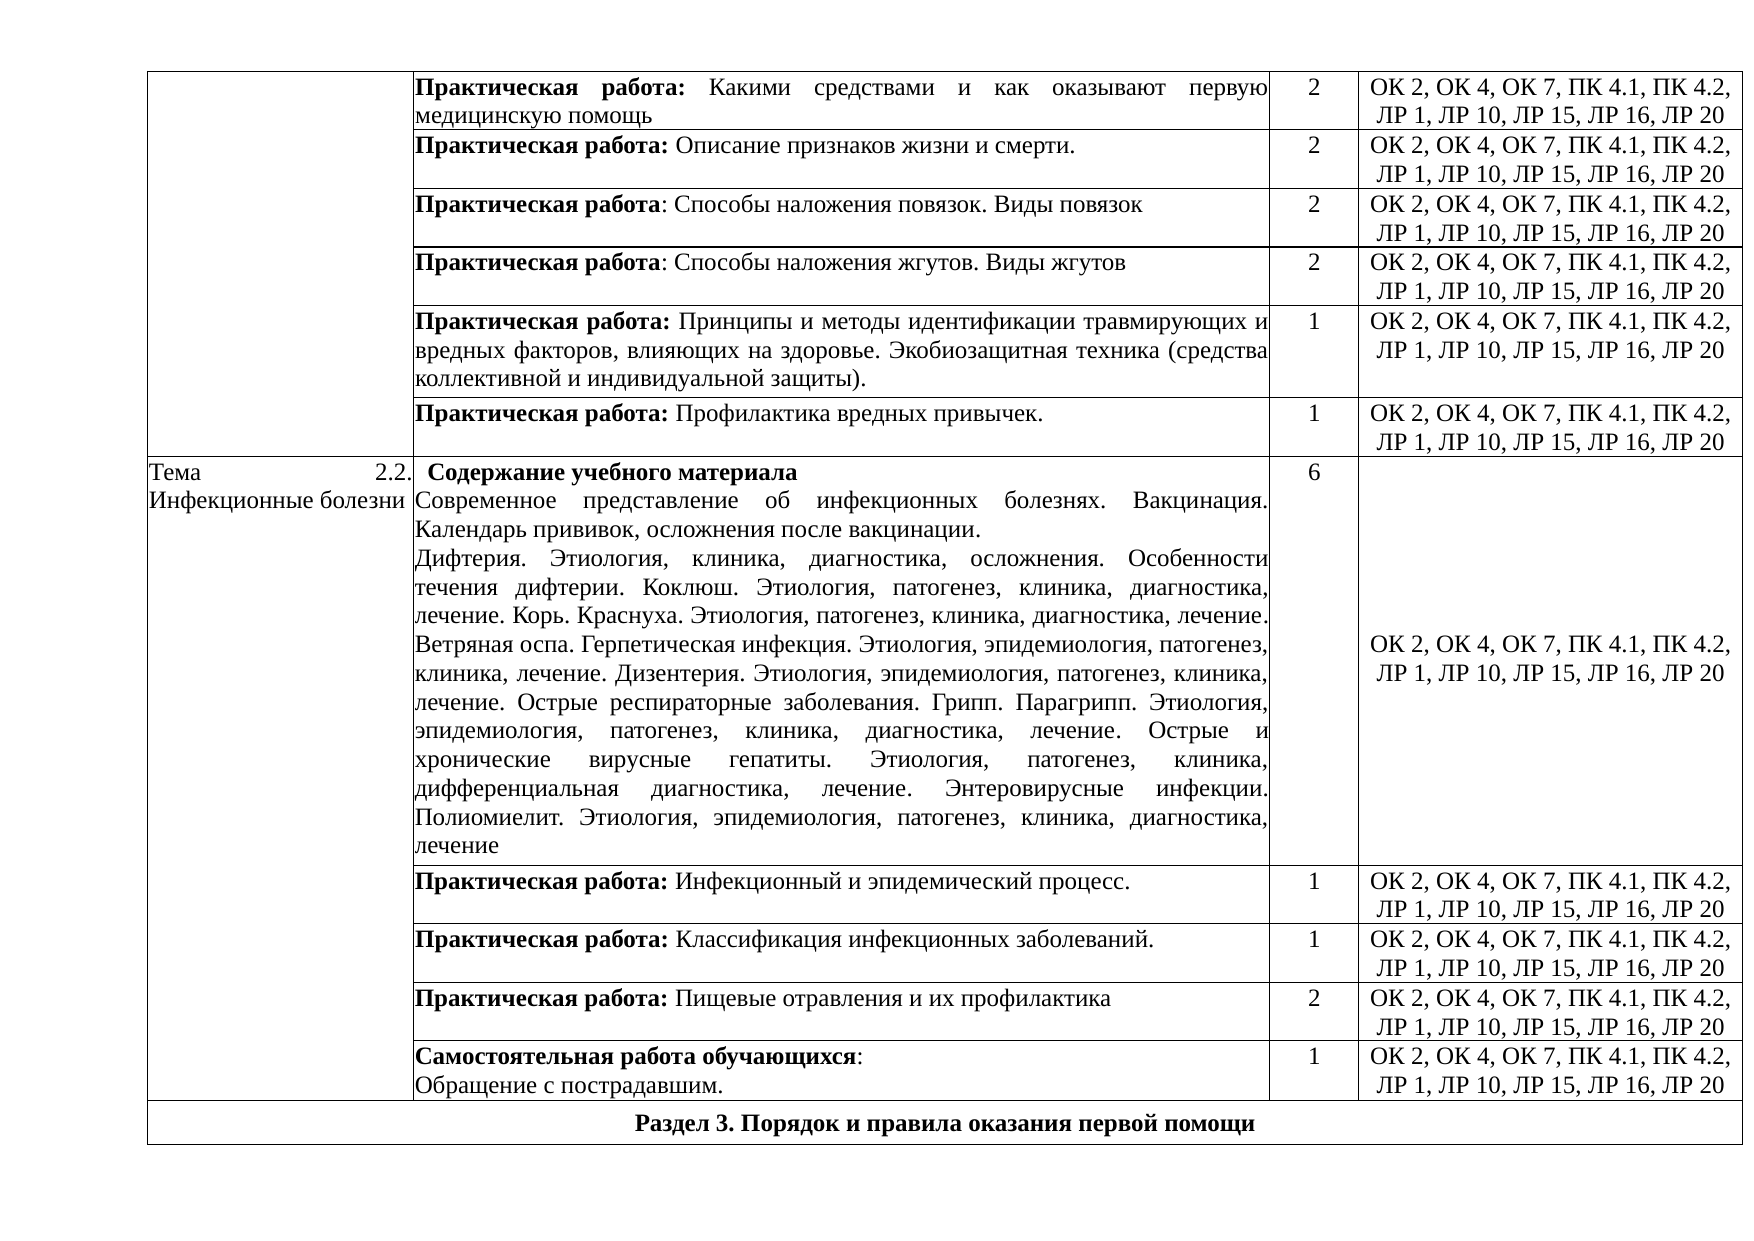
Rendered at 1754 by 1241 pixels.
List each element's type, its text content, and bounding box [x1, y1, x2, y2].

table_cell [1359, 1041, 1742, 1100]
table_cell ОК 2, ОК 4, ОК 7, ПК 4.1, ПК 4.2, ЛР 1, ЛР 10, ЛР 15, ЛР 16, ЛР 20 [1359, 306, 1742, 397]
table_cell 1 [1270, 866, 1358, 923]
table_cell Практическая работа: Описание признаков жизни и смерти. [414, 130, 1269, 188]
table_cell Практическая работа: Способы наложения жгутов. Виды жгутов [414, 248, 1269, 305]
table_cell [1359, 72, 1742, 129]
table_cell Практическая работа: Пищевые отравления и их профилактика [414, 983, 1269, 1040]
table_cell Практическая работа: Профилактика вредных привычек. [414, 398, 1269, 456]
table_cell ОК 2, ОК 4, ОК 7, ПК 4.1, ПК 4.2, ЛР 1, ЛР 10, ЛР 15, ЛР 16, ЛР 20 [1359, 457, 1742, 865]
table_cell 2 [1270, 248, 1358, 305]
table_cell ОК 2, ОК 4, ОК 7, ПК 4.1, ПК 4.2, ЛР 1, ЛР 10, ЛР 15, ЛР 16, ЛР 20 [1359, 248, 1742, 305]
table_cell Самостоятельная работа обучающихся: Обращение с пострадавшим. [414, 1041, 1269, 1100]
table_cell 2 [1270, 130, 1358, 188]
table_cell Раздел 3. Порядок и правила оказания первой помощи [148, 1101, 1742, 1144]
table_cell 1 [1270, 398, 1358, 456]
table_cell ОК 2, ОК 4, ОК 7, ПК 4.1, ПК 4.2, ЛР 1, ЛР 10, ЛР 15, ЛР 16, ЛР 20 [1359, 983, 1742, 1040]
table_cell 2 [1270, 189, 1358, 246]
table_cell ОК 2, ОК 4, ОК 7, ПК 4.1, ПК 4.2, ЛР 1, ЛР 10, ЛР 15, ЛР 16, ЛР 20 [1359, 189, 1742, 246]
table_cell Практическая работа: Инфекционный и эпидемический процесс. [414, 866, 1269, 923]
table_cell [1359, 130, 1742, 188]
table_cell ОК 2, ОК 4, ОК 7, ПК 4.1, ПК 4.2, ЛР 1, ЛР 10, ЛР 15, ЛР 16, ЛР 20 [1359, 398, 1742, 456]
table_cell Практическая работа: Способы наложения повязок. Виды повязок [414, 189, 1269, 246]
table_cell 1 [1270, 1041, 1358, 1100]
table_cell Тема 2.2. Инфекционные болезни [148, 457, 413, 1100]
table_cell Практическая работа: Классификация инфекционных заболеваний. [414, 924, 1269, 982]
table_cell 1 [1270, 924, 1358, 982]
table_cell Содержание учебного материала Современное представление об инфекционных болезнях. Вакцинация. Календарь прививок, осложнения после вакцинации. Дифтерия. Этиология, клиника, диагностика, осложнения. Особенности течения дифтерии. Коклюш. Этиология, патогенез, клиника, диагностика, лечение. Корь. Краснуха. Этиология, патогенез, клиника, диагностика, лечение. Ветряная оспа. Герпетическая инфекция. Этиология, эпидемиология, патогенез, клиника, лечение. Дизентерия. Этиология, эпидемиология, патогенез, клиника, лечение. Острые респираторные заболевания. Грипп. Парагрипп. Этиология, эпидемиология, патогенез, клиника, диагностика, лечение. Острые и хронические вирусные гепатиты. Этиология, патогенез, клиника, дифференциальная диагностика, лечение. Энтеровирусные инфекции. Полиомиелит. Этиология, эпидемиология, патогенез, клиника, диагностика, лечение [414, 457, 1269, 543]
table_cell ОК 2, ОК 4, ОК 7, ПК 4.1, ПК 4.2, ЛР 1, ЛР 10, ЛР 15, ЛР 16, ЛР 20 [1359, 866, 1742, 923]
table_cell 1 [1270, 306, 1358, 397]
table_cell Практическая работа: Какими средствами и как оказывают первую медицинскую помощь [414, 72, 1269, 129]
table_cell ОК 2, ОК 4, ОК 7, ПК 4.1, ПК 4.2, ЛР 1, ЛР 10, ЛР 15, ЛР 16, ЛР 20 [1359, 924, 1742, 982]
table_cell 6 [1270, 457, 1358, 865]
table_cell 2 [1270, 983, 1358, 1040]
table_cell 2 [1270, 72, 1358, 129]
table_cell Практическая работа: Принципы и методы идентификации травмирующих и вредных факторов, влияющих на здоровье. Экобиозащитная техника (средства коллективной и индивидуальной защиты). [414, 306, 1269, 397]
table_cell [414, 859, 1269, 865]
